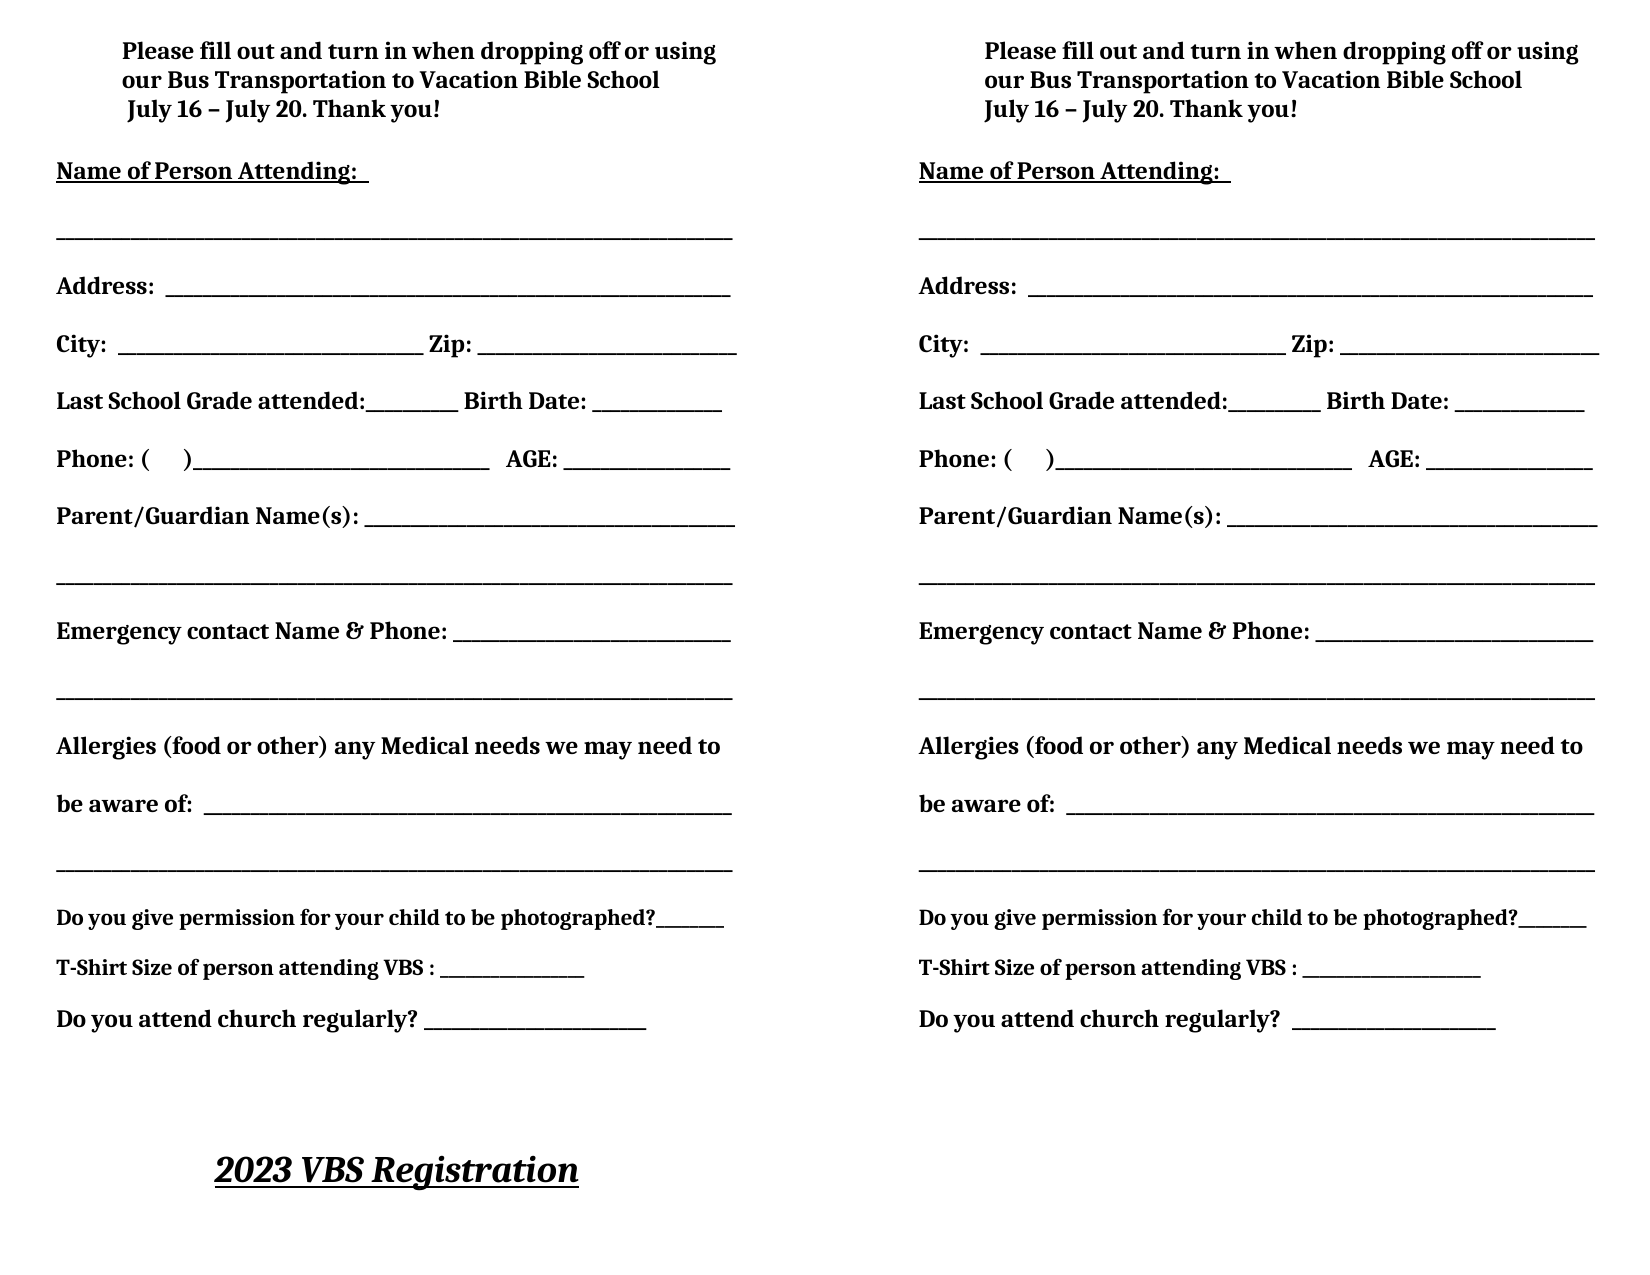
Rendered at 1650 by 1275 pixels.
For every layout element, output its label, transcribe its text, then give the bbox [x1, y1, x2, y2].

text be aware of: _________________________________________________________ [919, 790, 1603, 818]
text T-Shirt Size of person attending VBS : _____________________ [919, 955, 1603, 981]
text City: _________________________________ Zip: ____________________________ [919, 330, 1603, 358]
text Parent/Guardian Name(s): ________________________________________ [919, 502, 1603, 531]
text Allergies (food or other) any Medical needs we may need to [56, 732, 741, 761]
text July 16 – July 20. Thank you! [984, 95, 1603, 124]
text _________________________________________________________________________ [56, 847, 741, 876]
text Do you give permission for your child to be photographed?________ [919, 905, 1603, 931]
text Last School Grade attended:__________ Birth Date: ______________ [56, 387, 741, 416]
text Please fill out and turn in when dropping off or using our Bus Transportation to Vacation Bible School [122, 37, 741, 95]
text Emergency contact Name & Phone: ______________________________ [56, 617, 741, 646]
text _________________________________________________________________________ [56, 560, 741, 588]
text _________________________________________________________________________ [56, 675, 741, 703]
text Parent/Guardian Name(s): ________________________________________ [56, 502, 741, 531]
text be aware of: _________________________________________________________ [56, 790, 741, 818]
text _________________________________________________________________________ [919, 215, 1603, 243]
text Phone: ( )________________________________ AGE: __________________ [919, 445, 1603, 473]
text Please fill out and turn in when dropping off or using our Bus Transportation to Vacation Bible School [984, 37, 1603, 95]
text Last School Grade attended:__________ Birth Date: ______________ [919, 387, 1603, 416]
text Do you give permission for your child to be photographed?________ [56, 905, 741, 931]
text Phone: ( )________________________________ AGE: __________________ [56, 445, 741, 473]
text _________________________________________________________________________ [56, 215, 741, 243]
text July 16 – July 20. Thank you! [122, 95, 741, 124]
text T-Shirt Size of person attending VBS : _________________ [56, 955, 741, 981]
text Allergies (food or other) any Medical needs we may need to [919, 732, 1603, 761]
text 2023 VBS Registration [56, 1149, 741, 1192]
text Emergency contact Name & Phone: ______________________________ [919, 617, 1603, 646]
text City: _________________________________ Zip: ____________________________ [56, 330, 741, 358]
text Address: _____________________________________________________________ [56, 272, 741, 301]
text Do you attend church regularly? ______________________ [919, 1005, 1603, 1034]
text _________________________________________________________________________ [919, 560, 1603, 588]
text _________________________________________________________________________ [919, 675, 1603, 703]
text Do you attend church regularly? ________________________ [56, 1005, 741, 1034]
text Name of Person Attending: [919, 157, 1603, 186]
text Name of Person Attending: [56, 157, 741, 186]
text Address: _____________________________________________________________ [919, 272, 1603, 301]
text _________________________________________________________________________ [919, 847, 1603, 876]
